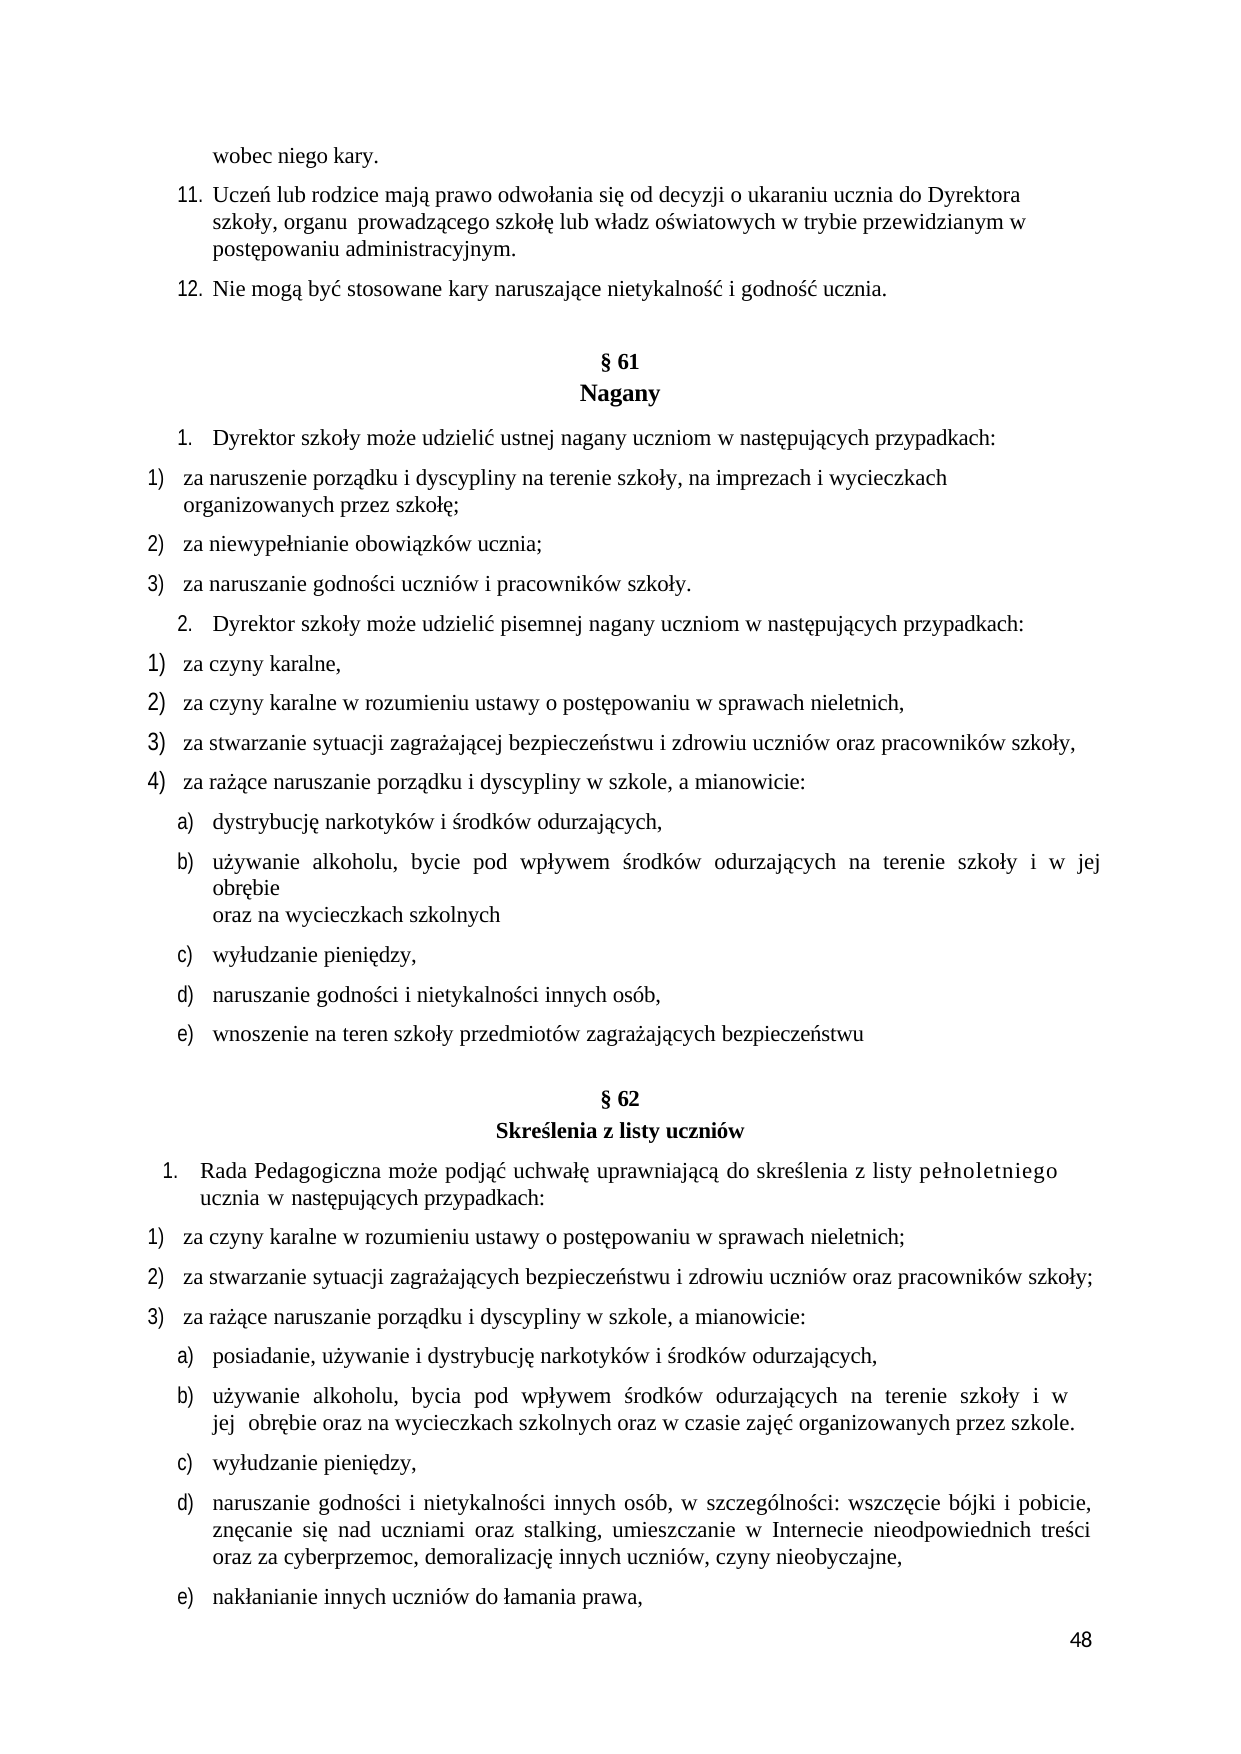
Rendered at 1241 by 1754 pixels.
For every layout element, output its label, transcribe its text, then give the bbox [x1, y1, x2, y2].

list za rażące naruszanie porządku i dyscypliny w szkole, a mianowicie: [147, 1303, 1115, 1329]
list posiadanie, używanie i dystrybucję narkotyków i środków odurzających, [177, 1342, 1115, 1369]
list Rada Pedagogiczna może podjąć uchwałę uprawniającą do skreślenia z listy pełnoletniego ucznia w następujących przypadkach: [162, 1157, 1115, 1210]
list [177, 142, 1115, 168]
list za stwarzanie sytuacji zagrażających bezpieczeństwu i zdrowiu uczniów oraz pracowników szkoły; [147, 1263, 1115, 1289]
text oraz na wycieczkach szkolnych [212, 901, 1115, 927]
list dystrybucję narkotyków i środków odurzających, [177, 808, 1115, 834]
list za rażące naruszanie porządku i dyscypliny w szkole, a mianowicie: [147, 766, 1115, 795]
list Dyrektor szkoły może udzielić ustnej nagany uczniom w następujących przypadkach: [177, 424, 1115, 450]
text § 61 [125, 348, 1115, 374]
list za niewypełnianie obowiązków ucznia; [147, 530, 1115, 557]
list za stwarzanie sytuacji zagrażającej bezpieczeństwu i zdrowiu uczniów oraz pracowników szkoły, [147, 727, 1115, 756]
list za czyny karalne, [147, 648, 1115, 676]
list używanie alkoholu, bycia pod wpływem środków odurzających na terenie szkoły i w jej obrębie oraz na wycieczkach szkolnych oraz w czasie zajęć organizowanych przez szkole. [177, 1382, 1092, 1436]
list Uczeń lub rodzice mają prawo odwołania się od decyzji o ukaraniu ucznia do Dyrektora szkoły, organu prowadzącego szkołę lub władz oświatowych w trybie przewidzianym w postępowaniu administracyjnym. [177, 181, 1092, 262]
list nakłanianie innych uczniów do łamania prawa, [177, 1583, 1115, 1609]
text § 62 [125, 1085, 1115, 1112]
list Nie mogą być stosowane kary naruszające nietykalność i godność ucznia. [177, 275, 1115, 301]
list za naruszenie porządku i dyscypliny na terenie szkoły, na imprezach i wycieczkach organizowanych przez szkołę; [147, 464, 1092, 517]
list wnoszenie na teren szkoły przedmiotów zagrażających bezpieczeństwu [177, 1020, 1115, 1047]
list wyłudzanie pieniędzy, [177, 1449, 1115, 1475]
list naruszanie godności i nietykalności innych osób, [177, 981, 1115, 1007]
subtitle Skreślenia z listy uczniów [125, 1117, 1115, 1143]
list za czyny karalne w rozumieniu ustawy o postępowaniu w sprawach nieletnich, [147, 687, 1115, 716]
list wyłudzanie pieniędzy, [177, 941, 1115, 967]
list naruszanie godności i nietykalności innych osób, w szczególności: wszczęcie bójki i pobicie, znęcanie się nad uczniami oraz stalking, umieszczanie w Internecie nieodpowiednich treści oraz za cyberprzemoc, demoralizację innych uczniów, czyny nieobyczajne, [177, 1489, 1092, 1569]
list używanie alkoholu, bycie pod wpływem środków odurzających na terenie szkoły i w jej obrębie [177, 848, 1115, 900]
subtitle Nagany [125, 378, 1115, 407]
list za naruszanie godności uczniów i pracowników szkoły. [147, 570, 1115, 597]
list Dyrektor szkoły może udzielić pisemnej nagany uczniom w następujących przypadkach: [177, 610, 1115, 636]
list za czyny karalne w rozumieniu ustawy o postępowaniu w sprawach nieletnich; [147, 1223, 1115, 1250]
